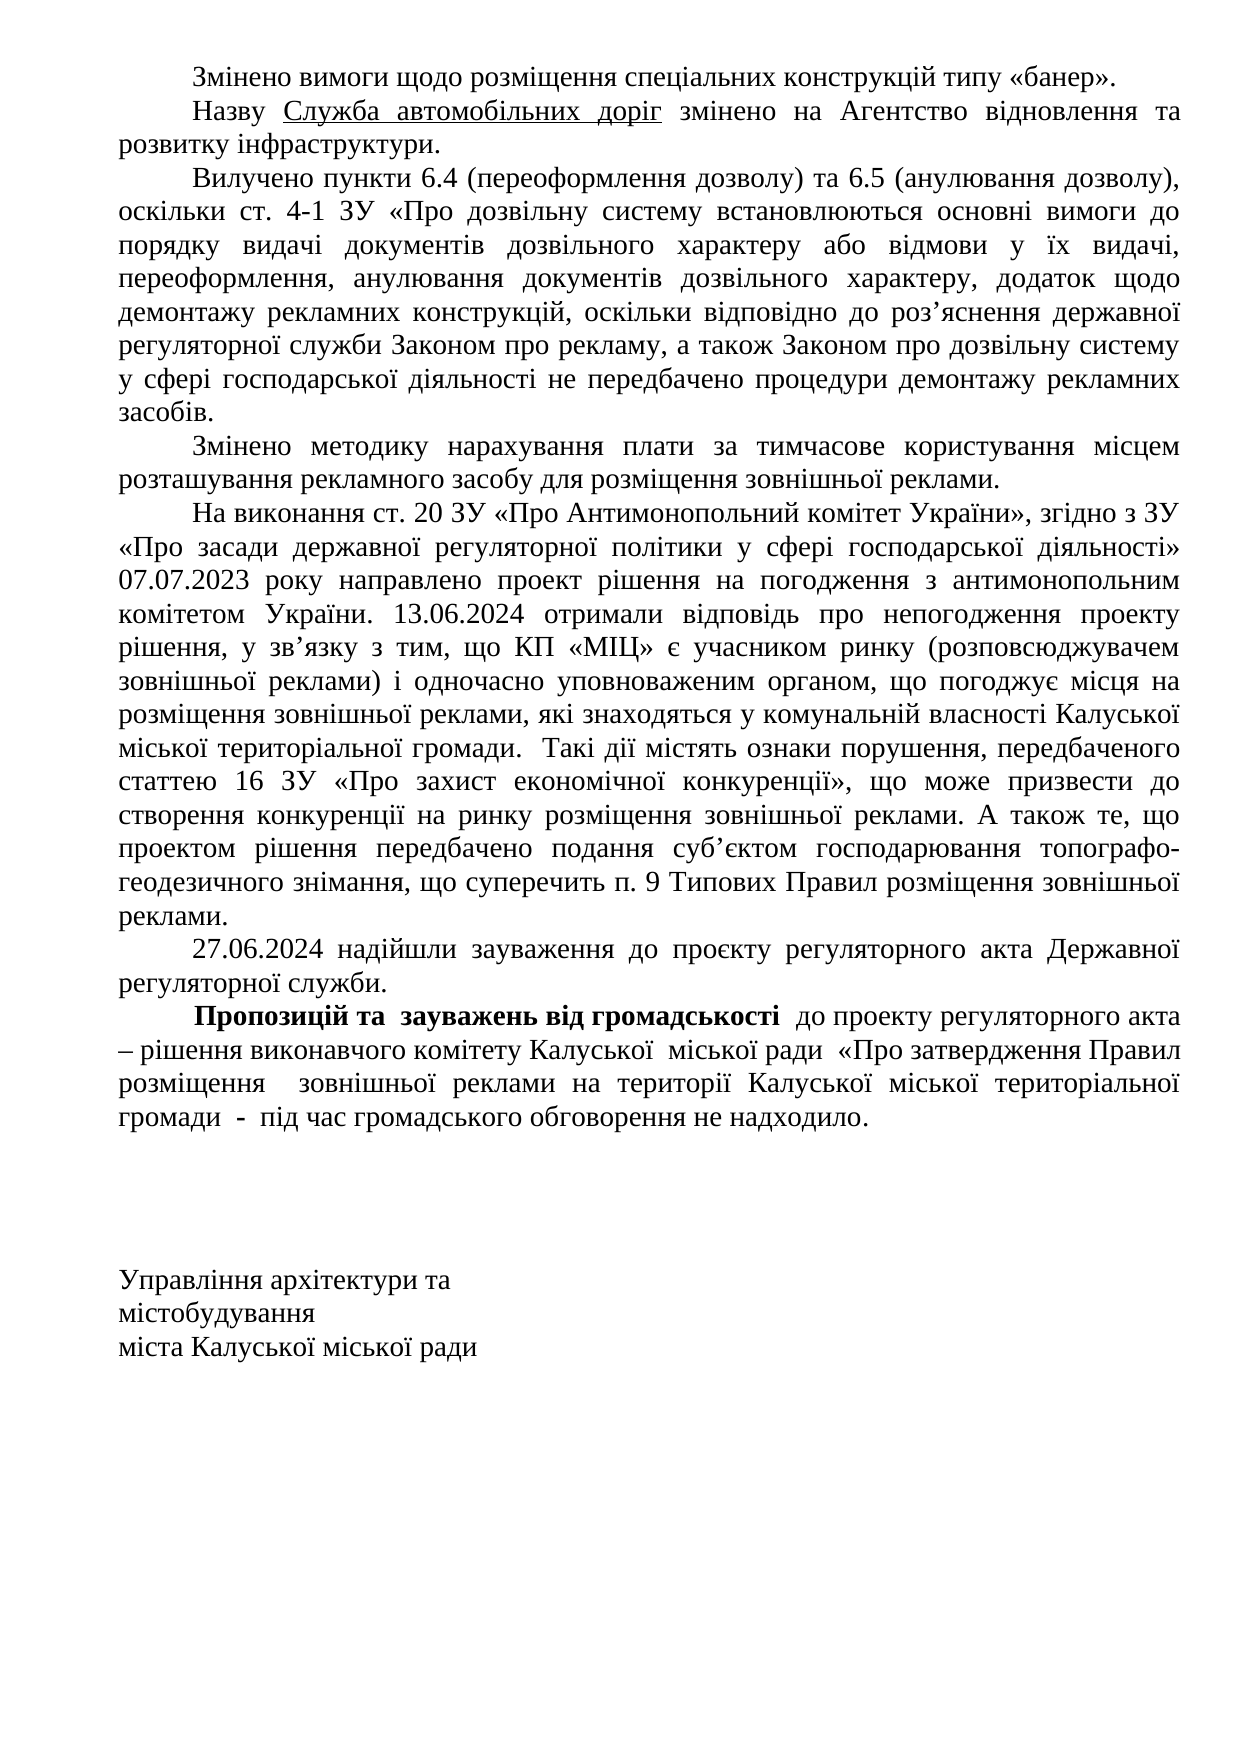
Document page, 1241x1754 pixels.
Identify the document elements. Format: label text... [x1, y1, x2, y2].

text містобудування [118, 1295, 1181, 1329]
text Вилучено пункти 6.4 (переоформлення дозволу) та 6.5 (анулювання дозволу), оскільки ст. 4-1 ЗУ «Про дозвільну систему встановлюються основні вимоги до порядку видачі документів дозвільного характеру або відмови у їх видачі, переоформлення, анулювання документів дозвільного характеру, додаток щодо демонтажу рекламних конструкцій, оскільки відповідно до роз’яснення державної регуляторної служби Законом про рекламу, а також Законом про дозвільну систему у сфері господарської діяльності не передбачено процедури демонтажу рекламних засобів. [118, 160, 1181, 428]
text міста Калуської міської ради [118, 1329, 1181, 1362]
text Пропозицій та зауважень від громадськості до проекту регуляторного акта – рішення виконавчого комітету Калуської міської ради «Про затвердження Правил розміщення зовнішньої реклами на території Калуської міської територіальної громади - під час громадського обговорення не надходило. [118, 998, 1181, 1132]
text Змінено вимоги щодо розміщення спеціальних конструкцій типу «банер». [118, 59, 1181, 93]
text Назву Служба автомобільних доріг змінено на Агентство відновлення та розвитку інфраструктури. [118, 93, 1181, 160]
text Управління архітектури та [118, 1262, 1181, 1295]
text На виконання ст. 20 ЗУ «Про Антимонопольний комітет України», згідно з ЗУ «Про засади державної регуляторної політики у сфері господарської діяльності» 07.07.2023 року направлено проект рішення на погодження з антимонопольним комітетом України. 13.06.2024 отримали відповідь про непогодження проекту рішення, у зв’язку з тим, що КП «МІЦ» є учасником ринку (розповсюджувачем зовнішньої реклами) і одночасно уповноваженим органом, що погоджує місця на розміщення зовнішньої реклами, які знаходяться у комунальній власності Калуської міської територіальної громади. Такі дії містять ознаки порушення, передбаченого статтею 16 ЗУ «Про захист економічної конкуренції», що може призвести до створення конкуренції на ринку розміщення зовнішньої реклами. А також те, що проектом рішення передбачено подання суб’єктом господарювання топографо-геодезичного знімання, що суперечить п. 9 Типових Правил розміщення зовнішньої реклами. [118, 495, 1181, 931]
text Змінено методику нарахування плати за тимчасове користування місцем розташування рекламного засобу для розміщення зовнішньої реклами. [118, 428, 1181, 495]
text 27.06.2024 надійшли зауваження до проєкту регуляторного акта Державної регуляторної служби. [118, 931, 1181, 998]
